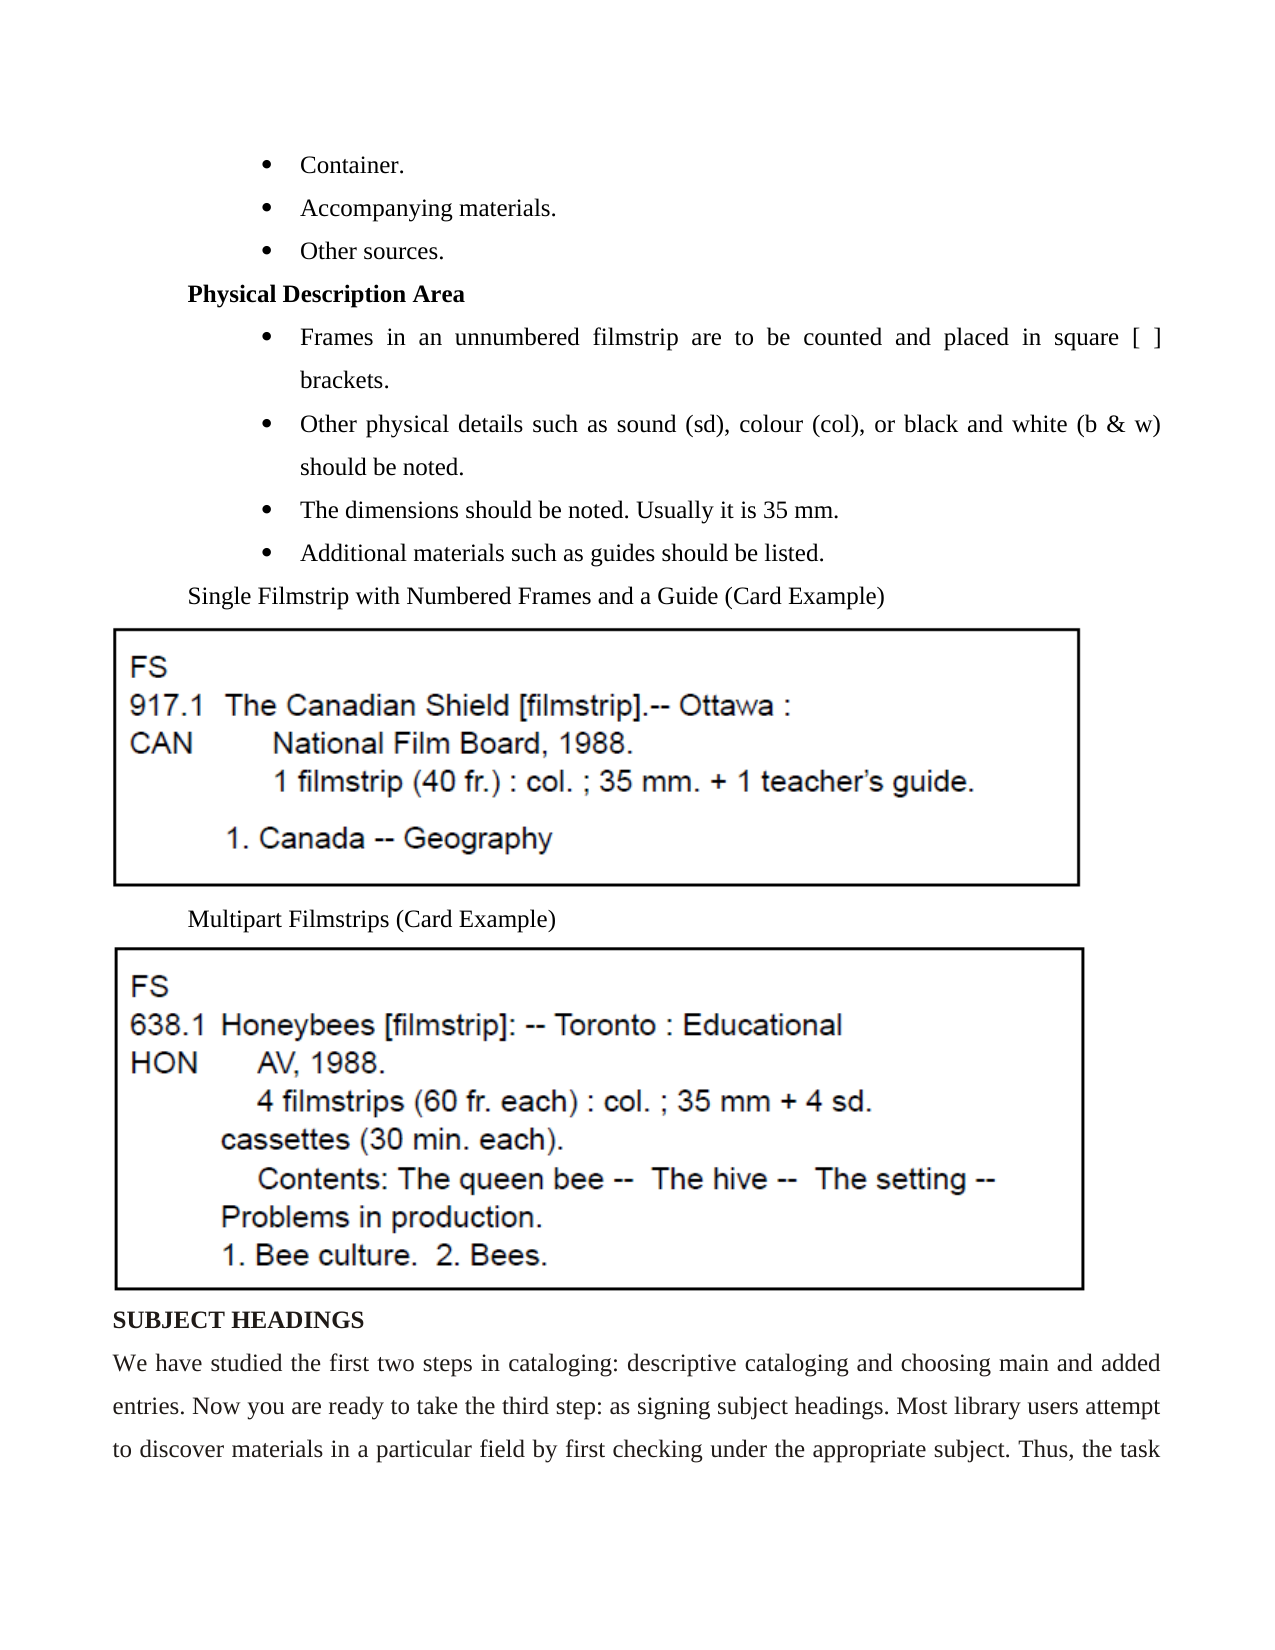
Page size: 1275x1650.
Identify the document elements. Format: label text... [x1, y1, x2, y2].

list Container. [262, 150, 1162, 179]
list Frames in an unnumbered filmstrip are to be counted and placed in square [ ] brackets. [262, 322, 1162, 394]
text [112, 1348, 1162, 1463]
text SUBJECT HEADINGS [112, 1305, 1162, 1334]
list Accompanying materials. [262, 193, 1162, 222]
text Multipart Filmstrips (Card Example) [112, 904, 1162, 932]
list Other physical details such as sound (sd), colour (col), or black and white (b & w) should be noted. [262, 409, 1162, 481]
text Single Filmstrip with Numbered Frames and a Guide (Card Example) [112, 581, 1162, 610]
list Other sources. [262, 236, 1162, 265]
list The dimensions should be noted. Usually it is 35 mm. [262, 495, 1162, 524]
list Additional materials such as guides should be listed. [262, 538, 1162, 567]
text Physical Description Area [112, 279, 1162, 308]
